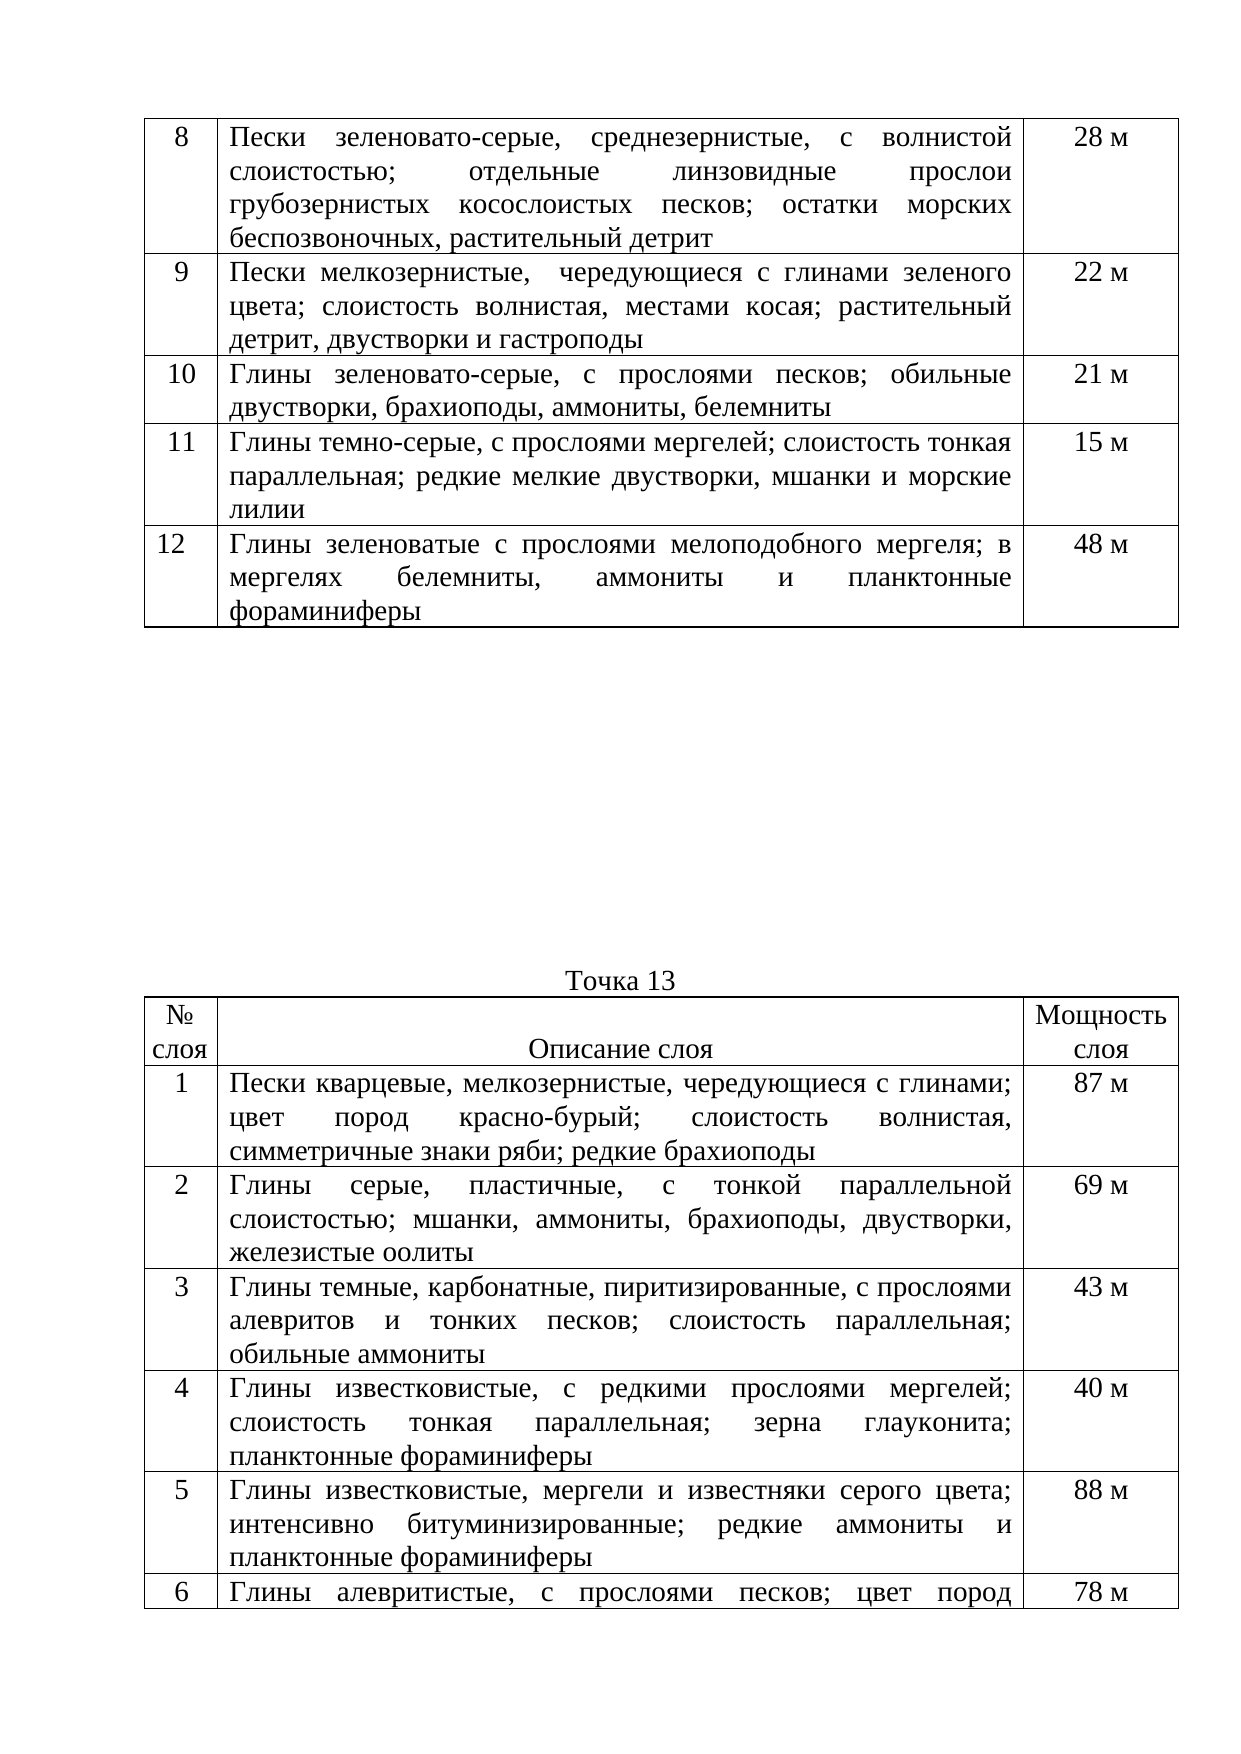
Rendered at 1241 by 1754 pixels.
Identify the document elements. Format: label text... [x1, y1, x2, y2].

table_cell 1 [145, 1066, 217, 1166]
table_cell [1024, 1472, 1178, 1573]
table_cell 5 [145, 1472, 217, 1573]
table_cell Пески мелкозернистые, чередующиеся с глинами зеленого цвета; слоистость волнистая, местами косая; растительный детрит, двустворки и гастроподы [218, 254, 1023, 355]
table_cell [1024, 1167, 1178, 1268]
table_cell 4 [145, 1371, 217, 1471]
table_cell [1024, 1371, 1178, 1471]
table_cell Глины темно-серые, с прослоями мергелей; слоистость тонкая параллельная; редкие мелкие двустворки, мшанки и морские лилии [218, 424, 1023, 525]
table_header № слоя [145, 998, 217, 1064]
table_cell Глины зеленовато-серые, с прослоями песков; обильные двустворки, брахиоподы, аммониты, белемниты [218, 356, 1023, 423]
table_cell Глины серые, пластичные, с тонкой параллельной слоистостью; мшанки, аммониты, брахиоподы, двустворки, железистые оолиты [218, 1167, 1023, 1268]
table_cell Глины темные, карбонатные, пиритизированные, с прослоями алевритов и тонких песков; слоистость параллельная; обильные аммониты [218, 1269, 1023, 1369]
table_cell [1024, 356, 1178, 423]
table_cell 11 [145, 424, 217, 525]
table_cell [1024, 424, 1178, 525]
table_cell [218, 1574, 1023, 1607]
table_cell [1024, 1269, 1178, 1369]
table_cell [1024, 1574, 1178, 1607]
table_cell 12 [145, 526, 217, 626]
table_cell Глины известковистые, мергели и известняки серого цвета; интенсивно битуминизированные; редкие аммониты и планктонные фораминиферы [218, 1472, 1023, 1573]
text Точка 13 [89, 963, 1152, 996]
table_cell [1024, 254, 1178, 355]
table_cell 10 [145, 356, 217, 423]
table_cell Глины известковистые, с редкими прослоями мергелей; слоистость тонкая параллельная; зерна глауконита; планктонные фораминиферы [218, 1371, 1023, 1471]
table_cell 3 [145, 1269, 217, 1369]
table_header Мощность слоя [1024, 998, 1178, 1064]
table_cell 2 [145, 1167, 217, 1268]
table_header Описание слоя [218, 998, 1023, 1064]
table_cell 8 [145, 119, 217, 253]
table_cell [1024, 119, 1178, 253]
table_cell Пески кварцевые, мелкозернистые, чередующиеся с глинами; цвет пород красно-бурый; слоистость волнистая, симметричные знаки ряби; редкие брахиоподы [218, 1066, 1023, 1166]
table_cell [1024, 526, 1178, 626]
table_cell 9 [145, 254, 217, 355]
table_cell 6 [145, 1574, 217, 1607]
table_cell Пески зеленовато-серые, среднезернистые, с волнистой слоистостью; отдельные линзовидные прослои грубозернистых косослоистых песков; остатки морских беспозвоночных, растительный детрит [218, 119, 1023, 253]
table_cell Глины зеленоватые с прослоями мелоподобного мергеля; в мергелях белемниты, аммониты и планктонные фораминиферы [218, 526, 1023, 626]
table_cell [1024, 1066, 1178, 1166]
